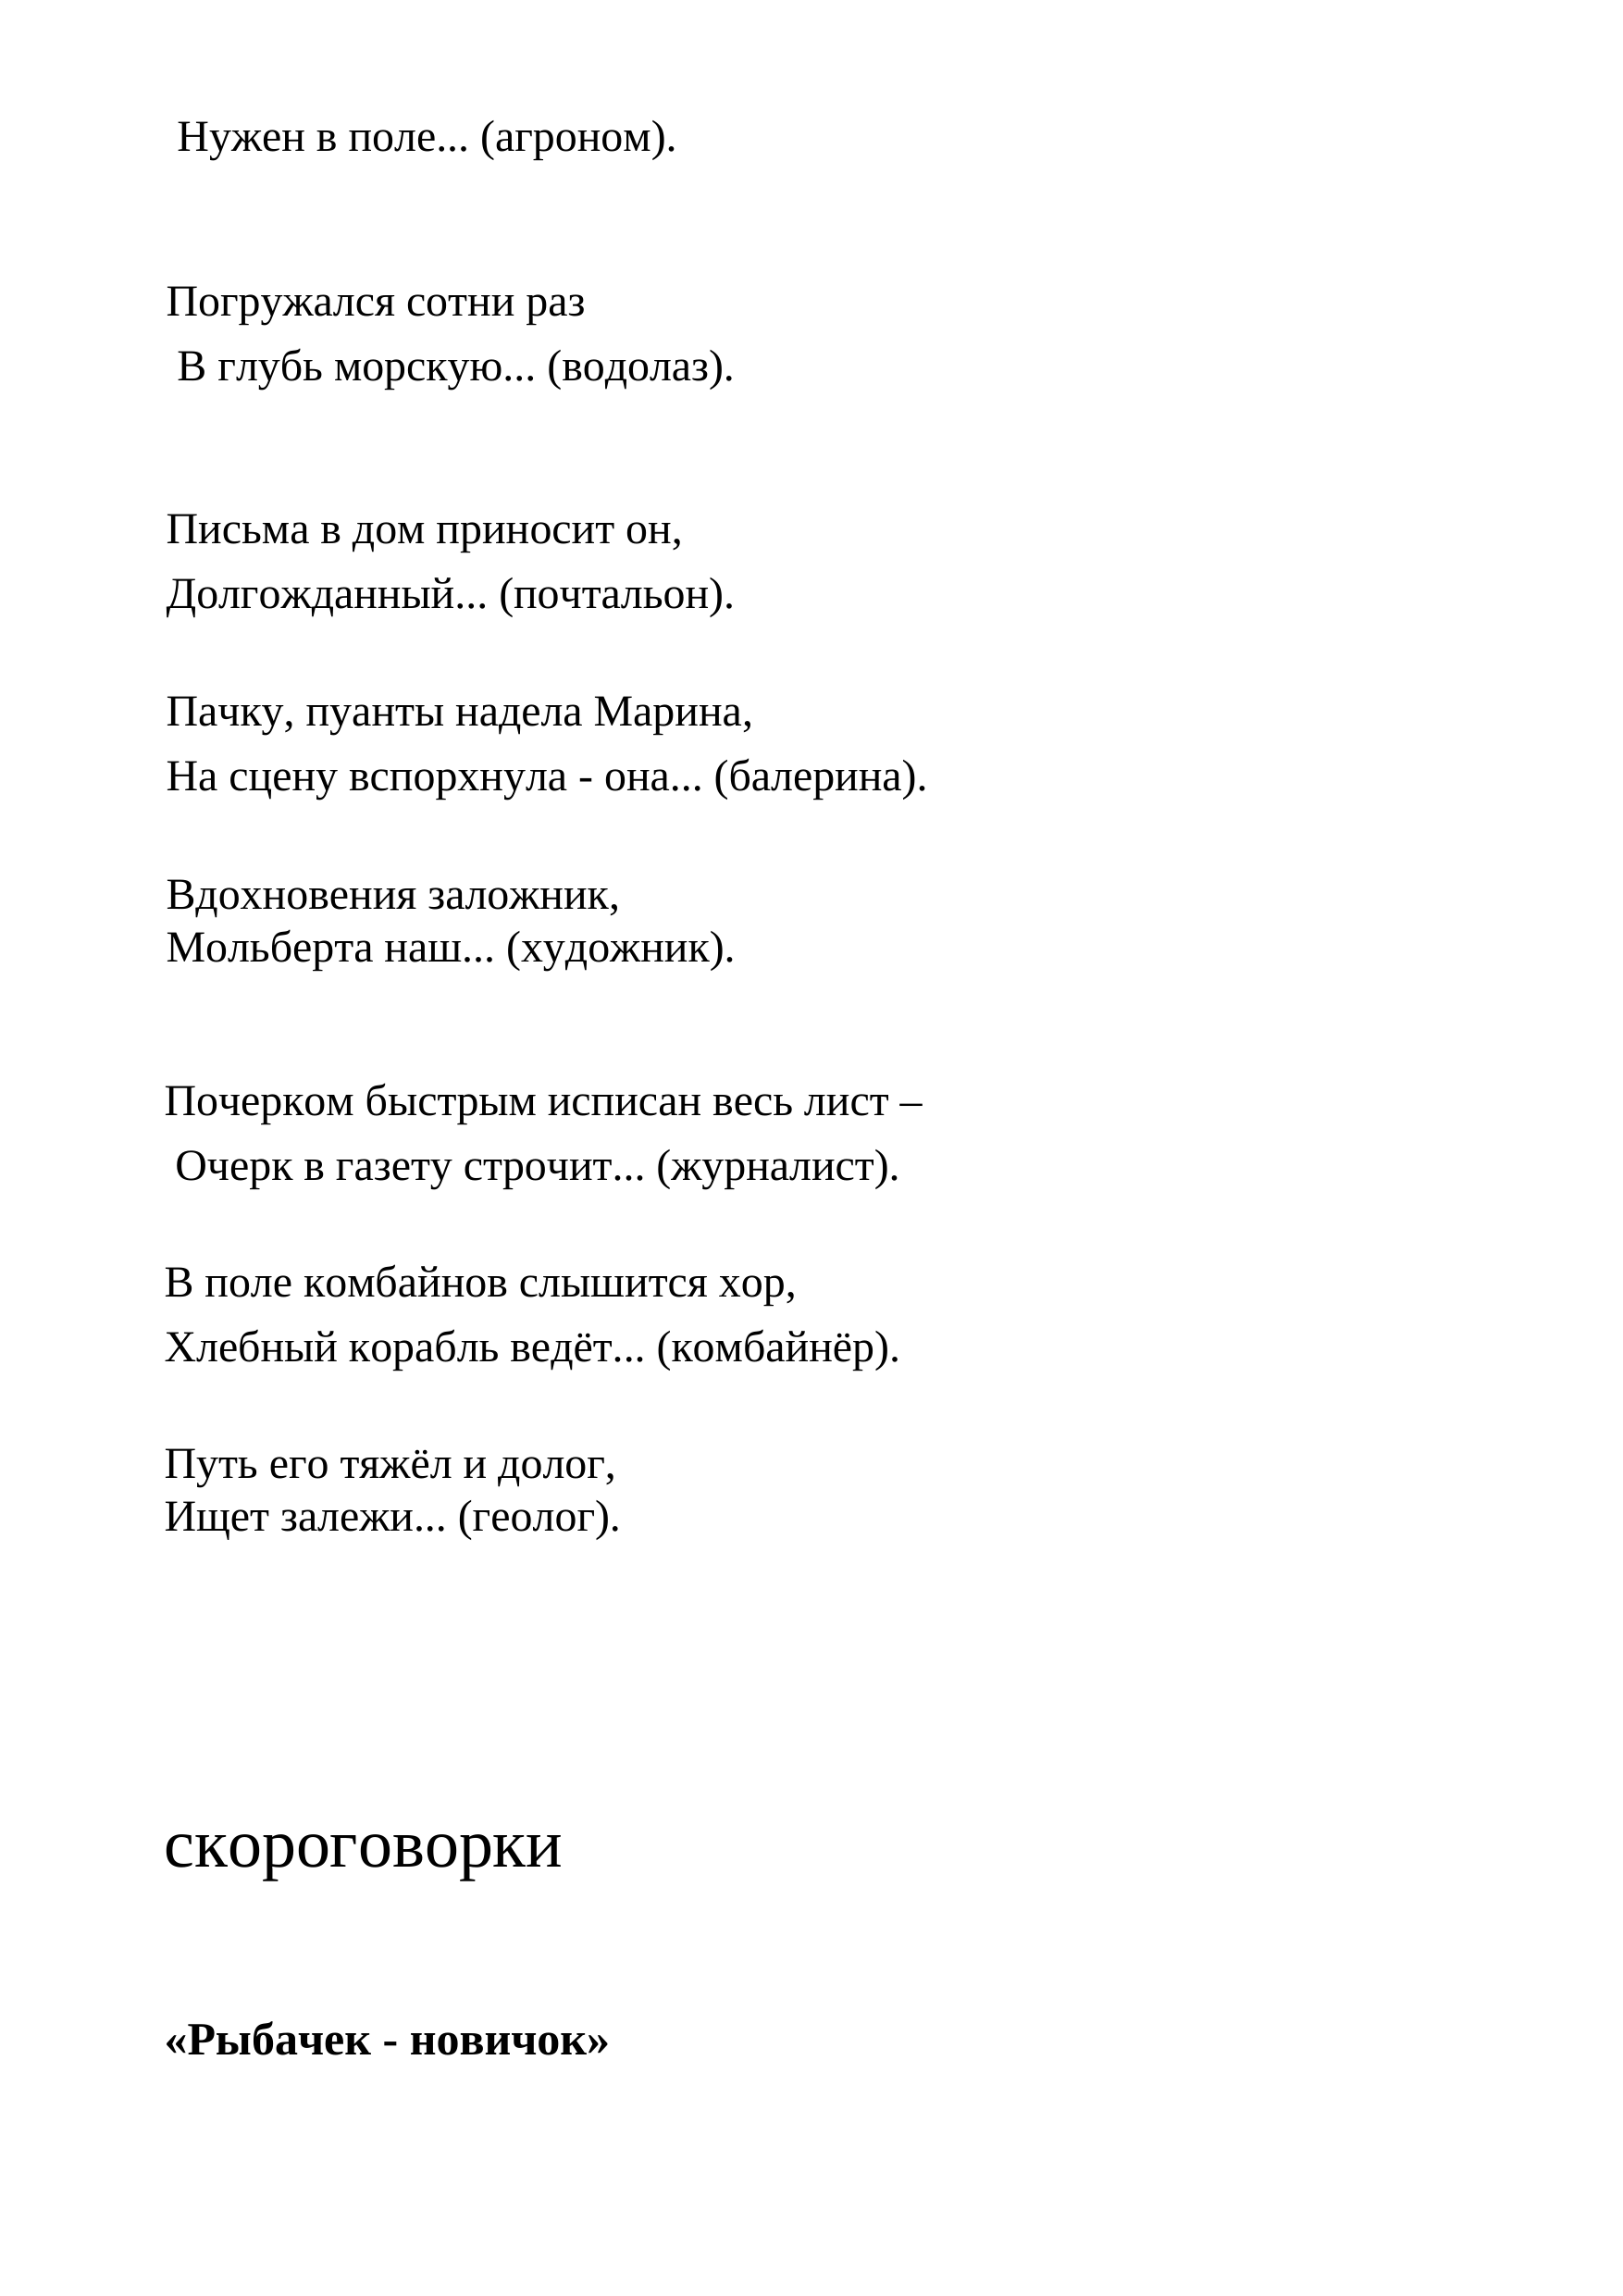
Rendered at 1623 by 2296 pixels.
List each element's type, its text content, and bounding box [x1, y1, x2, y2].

text скороговорки [164, 1804, 1541, 1882]
text Вдохновения заложник, [166, 866, 1316, 919]
text В глубь морскую... (водолаз). [166, 339, 1288, 391]
text Долгожданный... (почтальон). [166, 566, 1288, 618]
text Мольберта наш... (художник). [166, 919, 1316, 973]
text На сцену вспорхнула - она... (балерина). [166, 748, 1498, 801]
text Погружался сотни раз [166, 274, 1288, 327]
text Письма в дом приносит он, [166, 502, 1288, 554]
text Нужен в поле... (агроном). [166, 109, 1288, 162]
text Очерк в газету строчит... (журналист). [164, 1137, 1498, 1190]
text Пачку, пуанты надела Марина, [166, 683, 1498, 737]
text Хлебный корабль ведёт... (комбайнёр). [164, 1319, 1478, 1371]
text В поле комбайнов слышится хор, [164, 1255, 1478, 1308]
text Почерком быстрым исписан весь лист – [164, 1073, 1498, 1125]
text «Рыбачек - новичок» [164, 2011, 1541, 2065]
text Путь его тяжёл и долог, [164, 1436, 1186, 1489]
text Ищет залежи... (геолог). [164, 1489, 1186, 1542]
